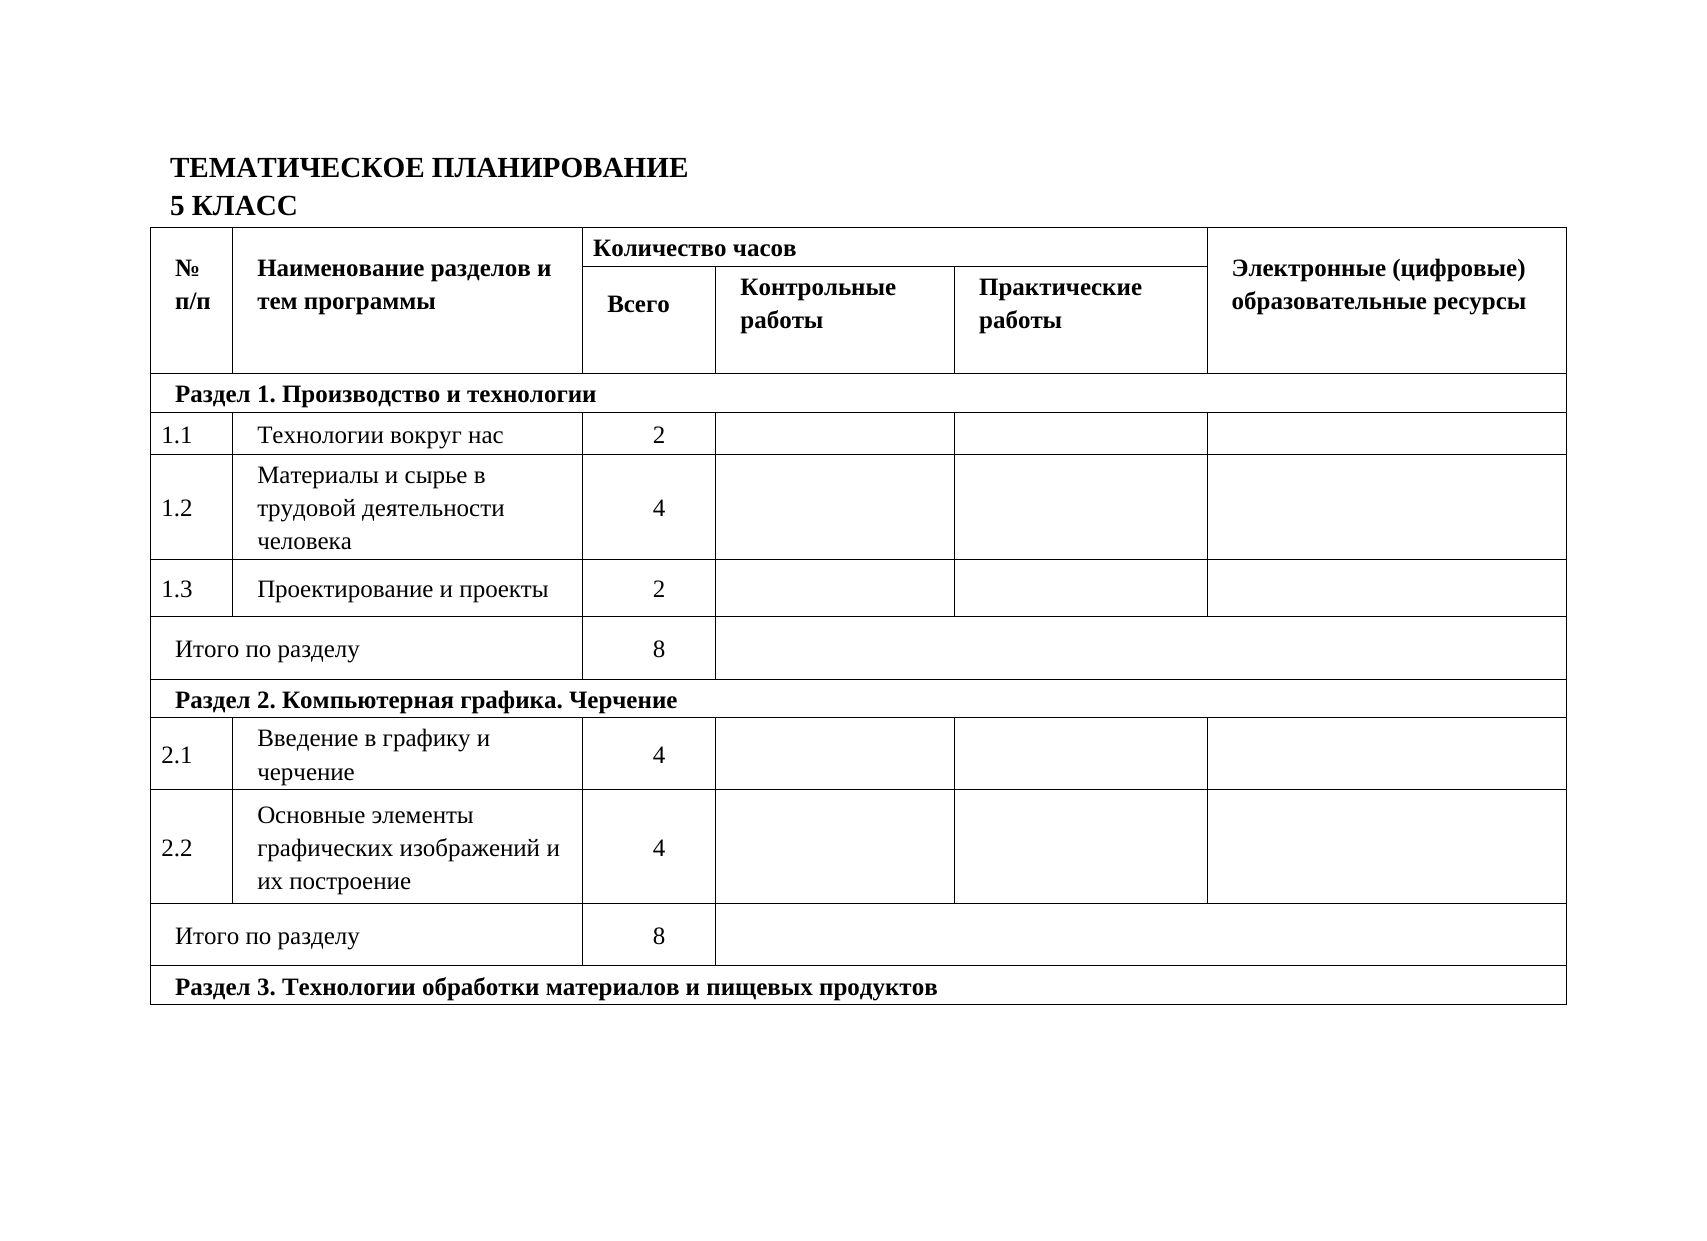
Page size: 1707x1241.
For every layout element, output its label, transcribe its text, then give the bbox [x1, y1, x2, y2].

table_cell [716, 617, 1566, 678]
table_cell [716, 790, 954, 903]
table_cell 8 [583, 617, 715, 678]
table_header Наименование разделов и тем программы [233, 228, 582, 373]
table_cell [1208, 455, 1566, 558]
table_cell [955, 560, 1207, 616]
table_cell [955, 455, 1207, 558]
table_cell 4 [583, 718, 715, 789]
table_cell [716, 718, 954, 789]
table_cell Основные элементы графических изображений и их построение [233, 790, 582, 903]
table_cell [1208, 413, 1566, 453]
table_cell Контрольные работы [716, 267, 954, 373]
table_cell [716, 455, 954, 558]
table_cell [716, 904, 1566, 965]
table_cell [1208, 790, 1566, 903]
table_cell Введение в графику и черчение [233, 718, 582, 789]
table_cell Всего [583, 267, 715, 373]
table_cell 1.1 [151, 413, 232, 453]
table_cell Технологии вокруг нас [233, 413, 582, 453]
table_cell Материалы и сырье в трудовой деятельности человека [233, 455, 582, 558]
table_cell Практические работы [955, 267, 1207, 373]
table_cell [716, 413, 954, 453]
table_cell 1.2 [151, 455, 232, 558]
table_cell Проектирование и проекты [233, 560, 582, 616]
table_header № п/п [151, 228, 232, 373]
table_cell [955, 718, 1207, 789]
table_header Количество часов [583, 228, 1207, 266]
table_cell 2.2 [151, 790, 232, 903]
table_cell Раздел 1. Производство и технологии [151, 374, 1566, 412]
table_cell Раздел 2. Компьютерная графика. Черчение [151, 680, 1566, 717]
table_cell [716, 560, 954, 616]
text 5 КЛАСС [162, 188, 1557, 222]
table_header Электронные (цифровые) образовательные ресурсы [1208, 228, 1566, 373]
text ТЕМАТИЧЕСКОЕ ПЛАНИРОВАНИЕ [162, 150, 1557, 183]
table_cell 2 [583, 413, 715, 453]
table_cell 2.1 [151, 718, 232, 789]
table_cell [955, 790, 1207, 903]
table_cell Раздел 3. Технологии обработки материалов и пищевых продуктов [151, 966, 1566, 1004]
table_cell 8 [583, 904, 715, 965]
table_cell Итого по разделу [151, 617, 582, 678]
table_cell 4 [583, 790, 715, 903]
table_cell [1208, 560, 1566, 616]
table_cell 2 [583, 560, 715, 616]
table_cell [955, 413, 1207, 453]
table_cell 1.3 [151, 560, 232, 616]
table_cell 4 [583, 455, 715, 558]
table_cell Итого по разделу [151, 904, 582, 965]
table_cell [1208, 718, 1566, 789]
